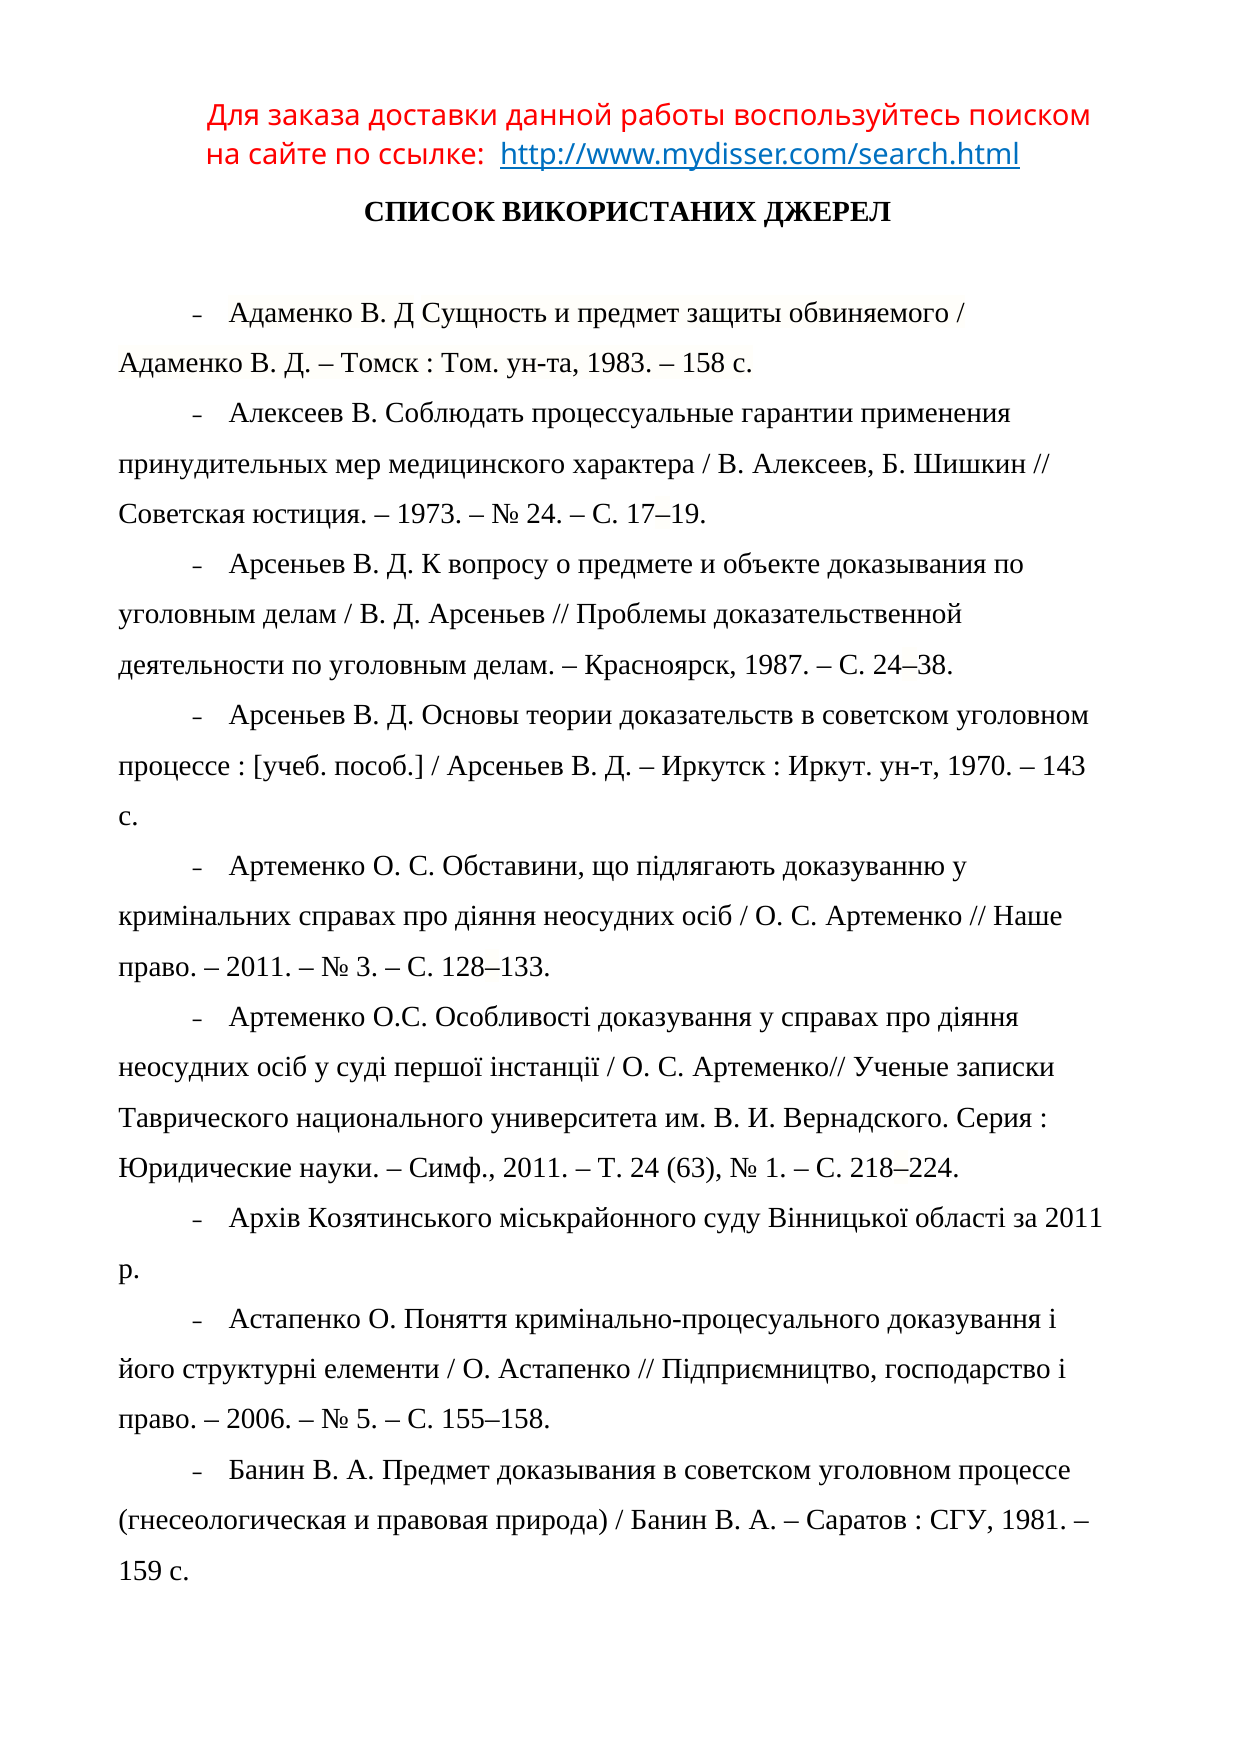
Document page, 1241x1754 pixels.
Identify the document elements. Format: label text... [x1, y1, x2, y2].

list Артеменко О. С. Обставини, що підлягають доказуванню у кримінальних справах про діяння неосудних осіб / О. С. Артеменко // Наше право. – 2011. – № 3. – С. 128–133. [118, 848, 1107, 982]
list Адаменко В. Д Сущность и предмет защиты обвиняемого / Адаменко В. Д. – Томск : Том. ун-та, 1983. – 158 c. [118, 295, 1107, 379]
list Артеменко О.С. Особливості доказування у справах про діяння неосудних осіб у суді першої інстанції / О. С. Артеменко// Ученые записки Таврического национального университета им. В. И. Вернадского. Серия : Юридические науки. – Симф., 2011. – Т. 24 (63), № 1. – С. 218–224. [118, 999, 1107, 1184]
list Алексеев В. Соблюдать процессуальные гарантии применения принудительных мер медицинского характера / В. Алексеев, Б. Шишкин // Советская юстиция. – 1973. – № 24. – С. 17–19. [118, 395, 1107, 529]
list Архів Козятинського міськрайонного суду Вінницької області за 2011 р. [118, 1200, 1107, 1284]
list Арсеньев В. Д. К вопросу о предмете и объекте доказывания по уголовным делам / В. Д. Арсеньев // Проблемы доказательственной деятельности по уголовным делам. – Красноярск, 1987. – С. 24–38. [118, 546, 1107, 681]
list Арсеньев В. Д. Основы теории доказательств в советском уголовном процессе : [учеб. пособ.] / Арсеньев В. Д. – Иркутск : Иркут. ун-т, 1970. – 143 с. [118, 697, 1107, 831]
list Банин В. А. Предмет доказывания в советском уголовном процессе (гнесеологическая и правовая природа) / Банин В. А. – Саратов : СГУ, 1981. – 159 с. [118, 1452, 1107, 1586]
text СПИСОК ВИКОРИСТАНИХ ДЖЕРЕЛ [148, 194, 1107, 228]
list Астапенко О. Поняття кримінально-процесуального доказування і його структурні елементи / О. Астапенко // Підприємництво, господарство і право. – 2006. – № 5. – C. 155–158. [118, 1301, 1107, 1435]
